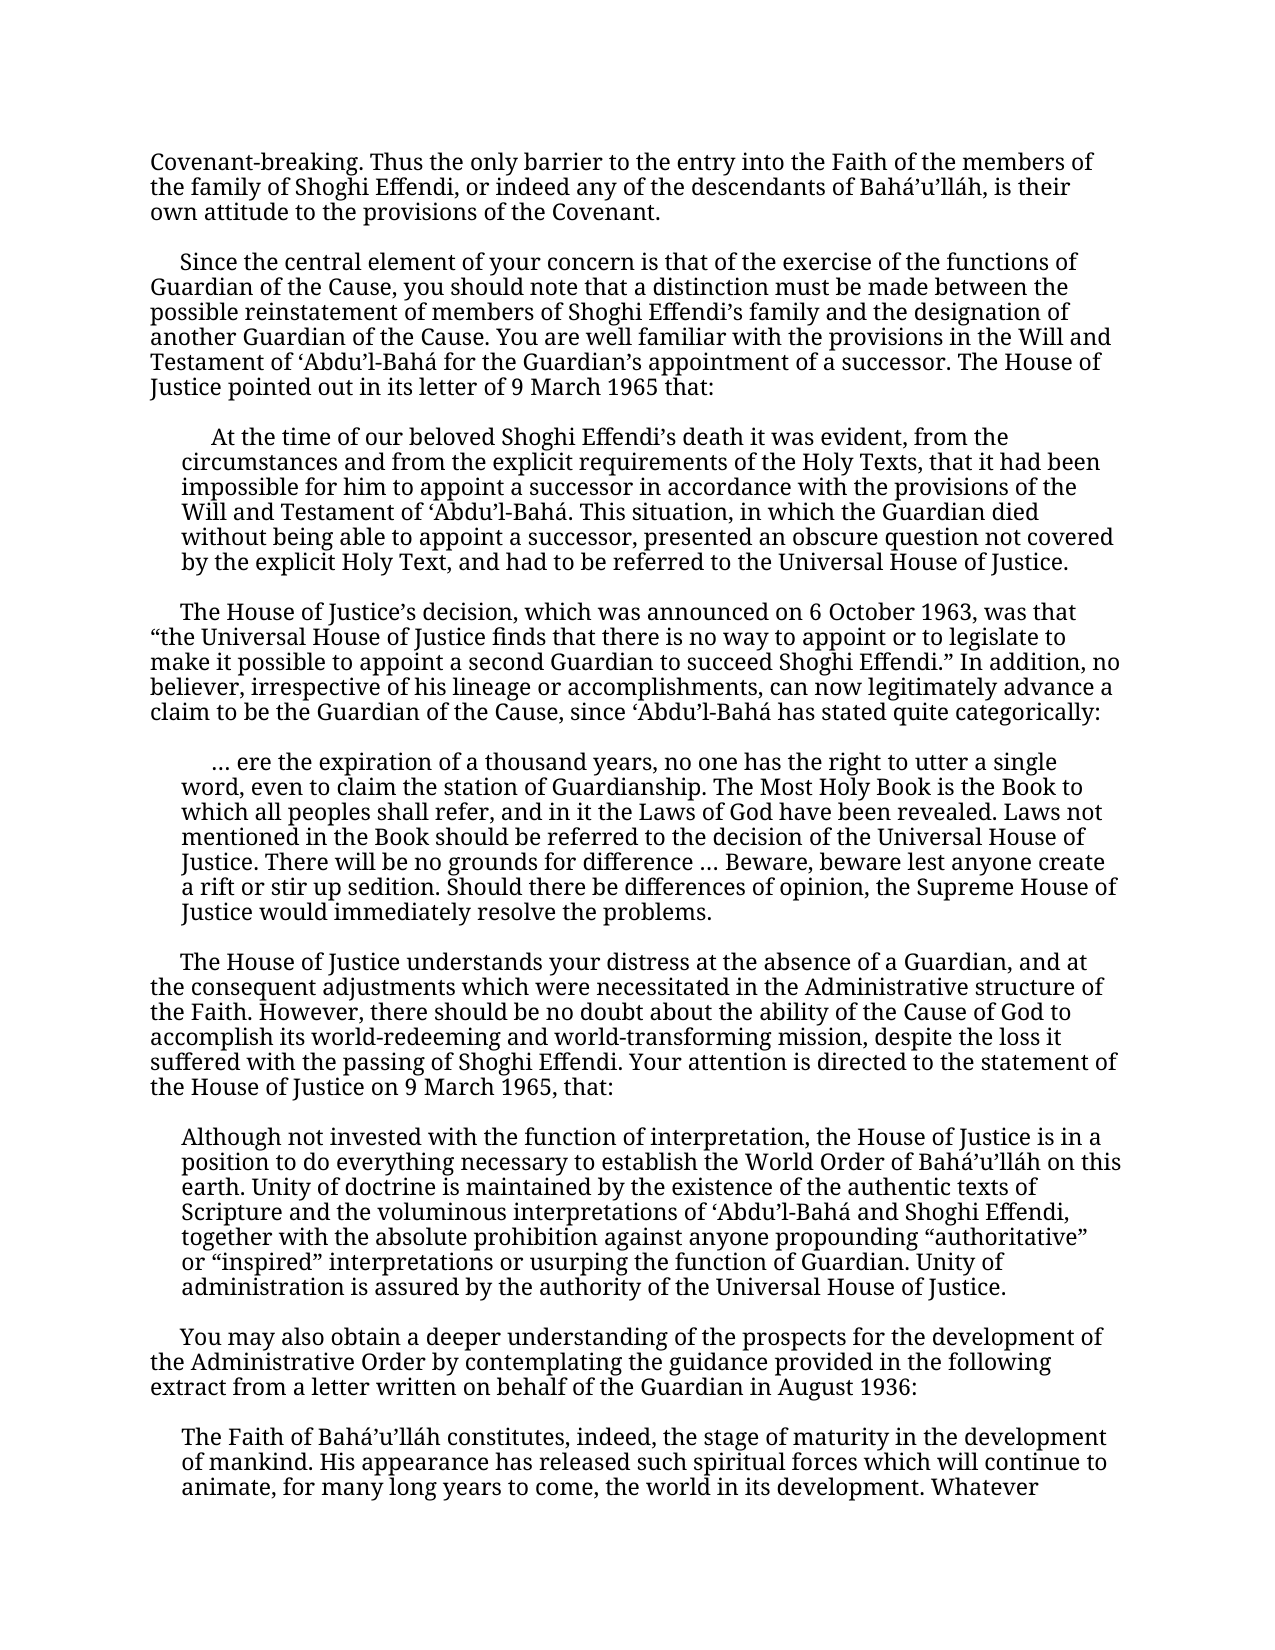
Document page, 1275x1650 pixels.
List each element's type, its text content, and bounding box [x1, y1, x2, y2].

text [150, 150, 1125, 225]
text The House of Justice’s decision, which was announced on 6 October 1963, was that “the Universal House of Justice finds that there is no way to appoint or to legislate to make it possible to appoint a second Guardian to succeed Shoghi Effendi.” In addition, no believer, irrespective of his lineage or accomplishments, can now legitimately advance a claim to be the Guardian of the Cause, since ‘Abdu’l-Bahá has stated quite categorically: [150, 600, 1125, 725]
text The House of Justice understands your distress at the absence of a Guardian, and at the consequent adjustments which were necessitated in the Administrative structure of the Faith. However, there should be no doubt about the ability of the Cause of God to accomplish its world-redeeming and world-transforming mission, despite the loss it suffered with the passing of Shoghi Effendi. Your attention is directed to the statement of the House of Justice on 9 March 1965, that: [150, 950, 1125, 1100]
text Although not invested with the function of interpretation, the House of Justice is in a position to do everything necessary to establish the World Order of Bahá’u’lláh on this earth. Unity of doctrine is maintained by the existence of the authentic texts of Scripture and the voluminous interpretations of ‘Abdu’l-Bahá and Shoghi Effendi, together with the absolute prohibition against anyone propounding “authoritative” or “inspired” interpretations or usurping the function of Guardian. Unity of administration is assured by the authority of the Universal House of Justice. [181, 1125, 1125, 1300]
text You may also obtain a deeper understanding of the prospects for the development of the Administrative Order by contemplating the guidance provided in the following extract from a letter written on behalf of the Guardian in August 1936: [150, 1325, 1125, 1400]
text At the time of our beloved Shoghi Effendi’s death it was evident, from the circumstances and from the explicit requirements of the Holy Texts, that it had been impossible for him to appoint a successor in accordance with the provisions of the Will and Testament of ‘Abdu’l-Bahá. This situation, in which the Guardian died without being able to appoint a successor, presented an obscure question not covered by the explicit Holy Text, and had to be referred to the Universal House of Justice. [181, 425, 1125, 575]
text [181, 1425, 1125, 1500]
text Since the central element of your concern is that of the exercise of the functions of Guardian of the Cause, you should note that a distinction must be made between the possible reinstatement of members of Shoghi Effendi’s family and the designation of another Guardian of the Cause. You are well familiar with the provisions in the Will and Testament of ‘Abdu’l-Bahá for the Guardian’s appointment of a successor. The House of Justice pointed out in its letter of 9 March 1965 that: [150, 250, 1125, 400]
text … ere the expiration of a thousand years, no one has the right to utter a single word, even to claim the station of Guardianship. The Most Holy Book is the Book to which all peoples shall refer, and in it the Laws of God have been revealed. Laws not mentioned in the Book should be referred to the decision of the Universal House of Justice. There will be no grounds for difference … Beware, beware lest anyone create a rift or stir up sedition. Should there be differences of opinion, the Supreme House of Justice would immediately resolve the problems. [181, 750, 1125, 925]
